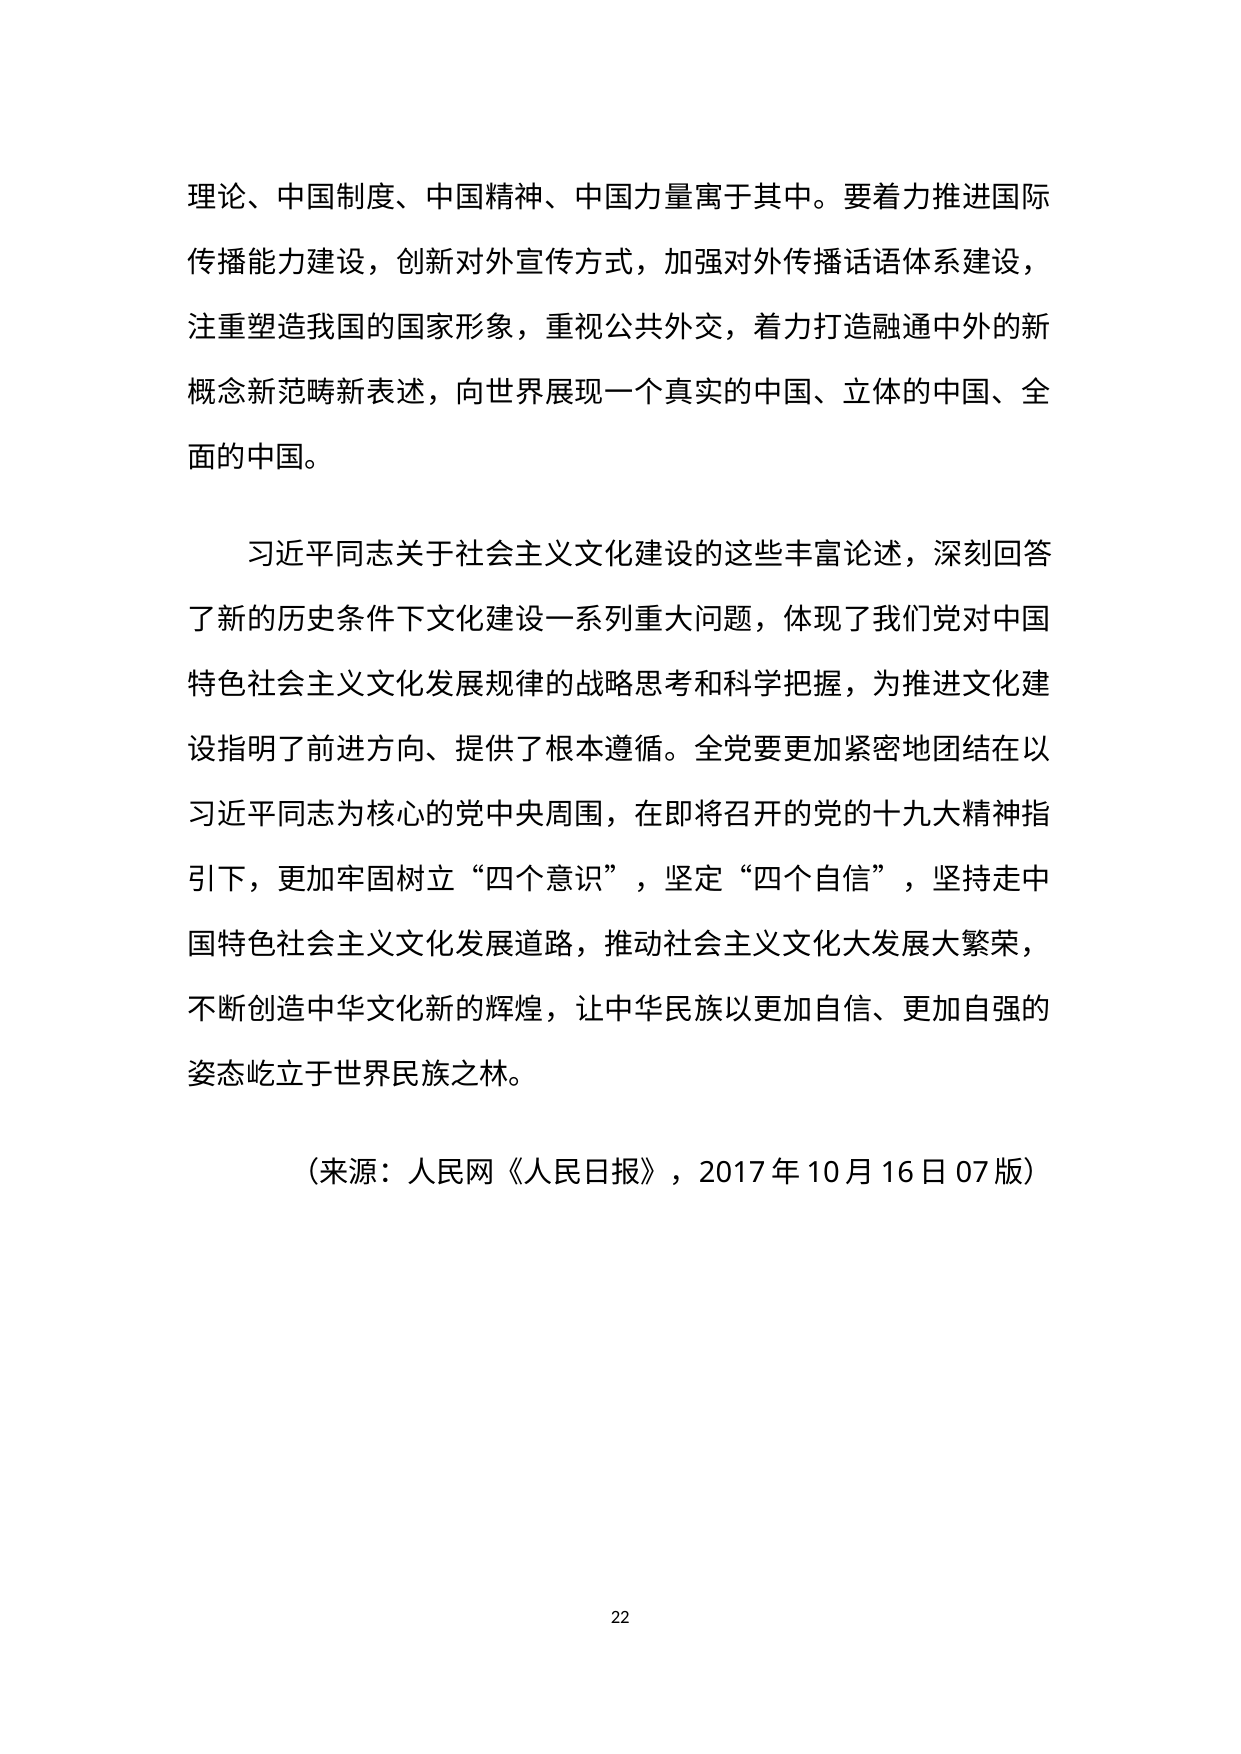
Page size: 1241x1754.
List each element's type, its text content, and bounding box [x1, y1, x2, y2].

text 习近平同志关于社会主义文化建设的这些丰富论述，深刻回答了新的历史条件下文化建设一系列重大问题，体现了我们党对中国特色社会主义文化发展规律的战略思考和科学把握，为推进文化建设指明了前进方向、提供了根本遵循。全党要更加紧密地团结在以习近平同志为核心的党中央周围，在即将召开的党的十九大精神指引下，更加牢固树立“四个意识”，坚定“四个自信”，坚持走中国特色社会主义文化发展道路，推动社会主义文化大发展大繁荣，不断创造中华文化新的辉煌，让中华民族以更加自信、更加自强的姿态屹立于世界民族之林。 [187, 519, 1053, 1104]
text （来源：人民网《人民日报》，2017年10月16日 07版） [187, 1137, 1053, 1202]
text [187, 162, 1053, 487]
